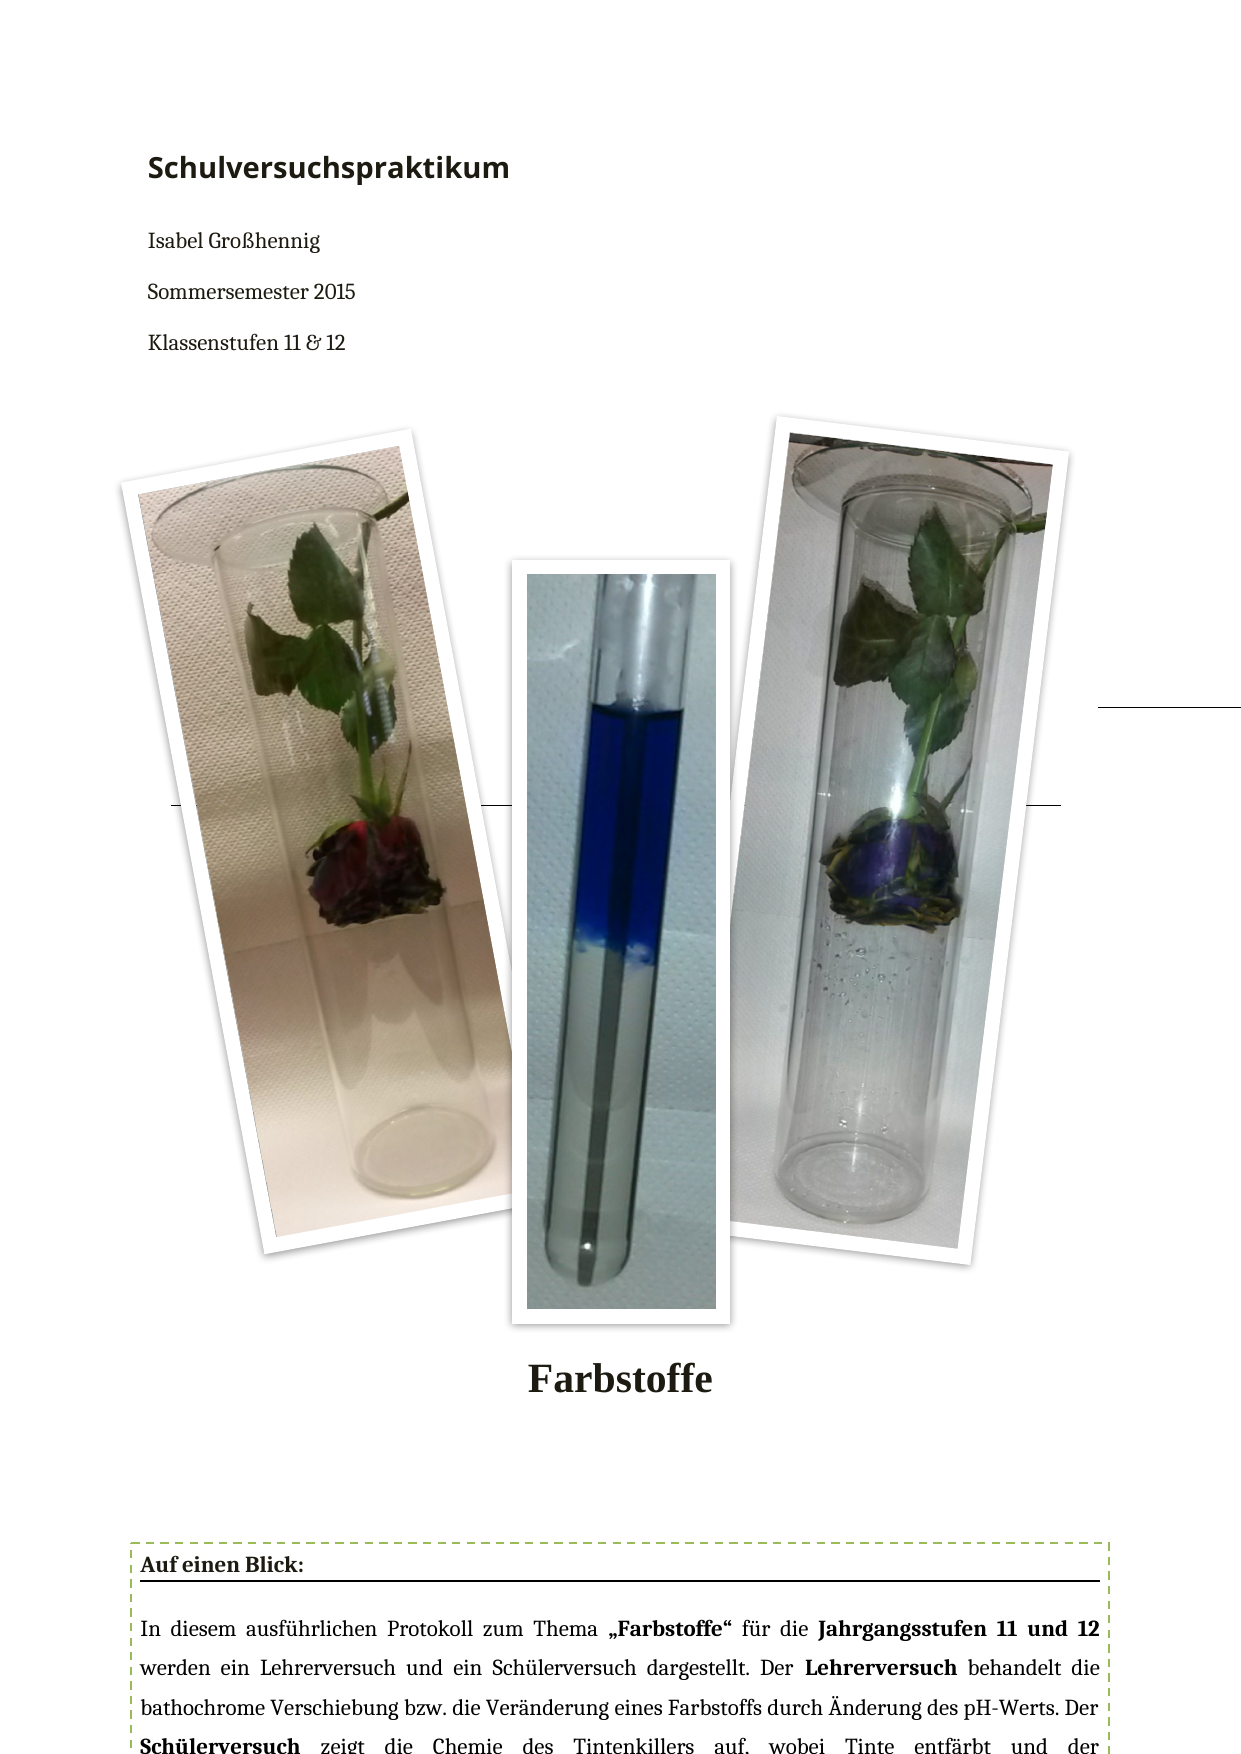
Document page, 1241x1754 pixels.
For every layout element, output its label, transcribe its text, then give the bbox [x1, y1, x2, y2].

text Klassenstufen 11 & 12 [148, 330, 1093, 356]
text Isabel Großhennig [148, 228, 1093, 254]
text Sommersemester 2015 [148, 279, 1093, 305]
text Farbstoffe [148, 730, 1093, 1401]
text Schulversuchspraktikum [148, 148, 1093, 187]
picture [139, 447, 512, 1236]
picture [527, 574, 716, 1309]
picture [730, 434, 1052, 1248]
